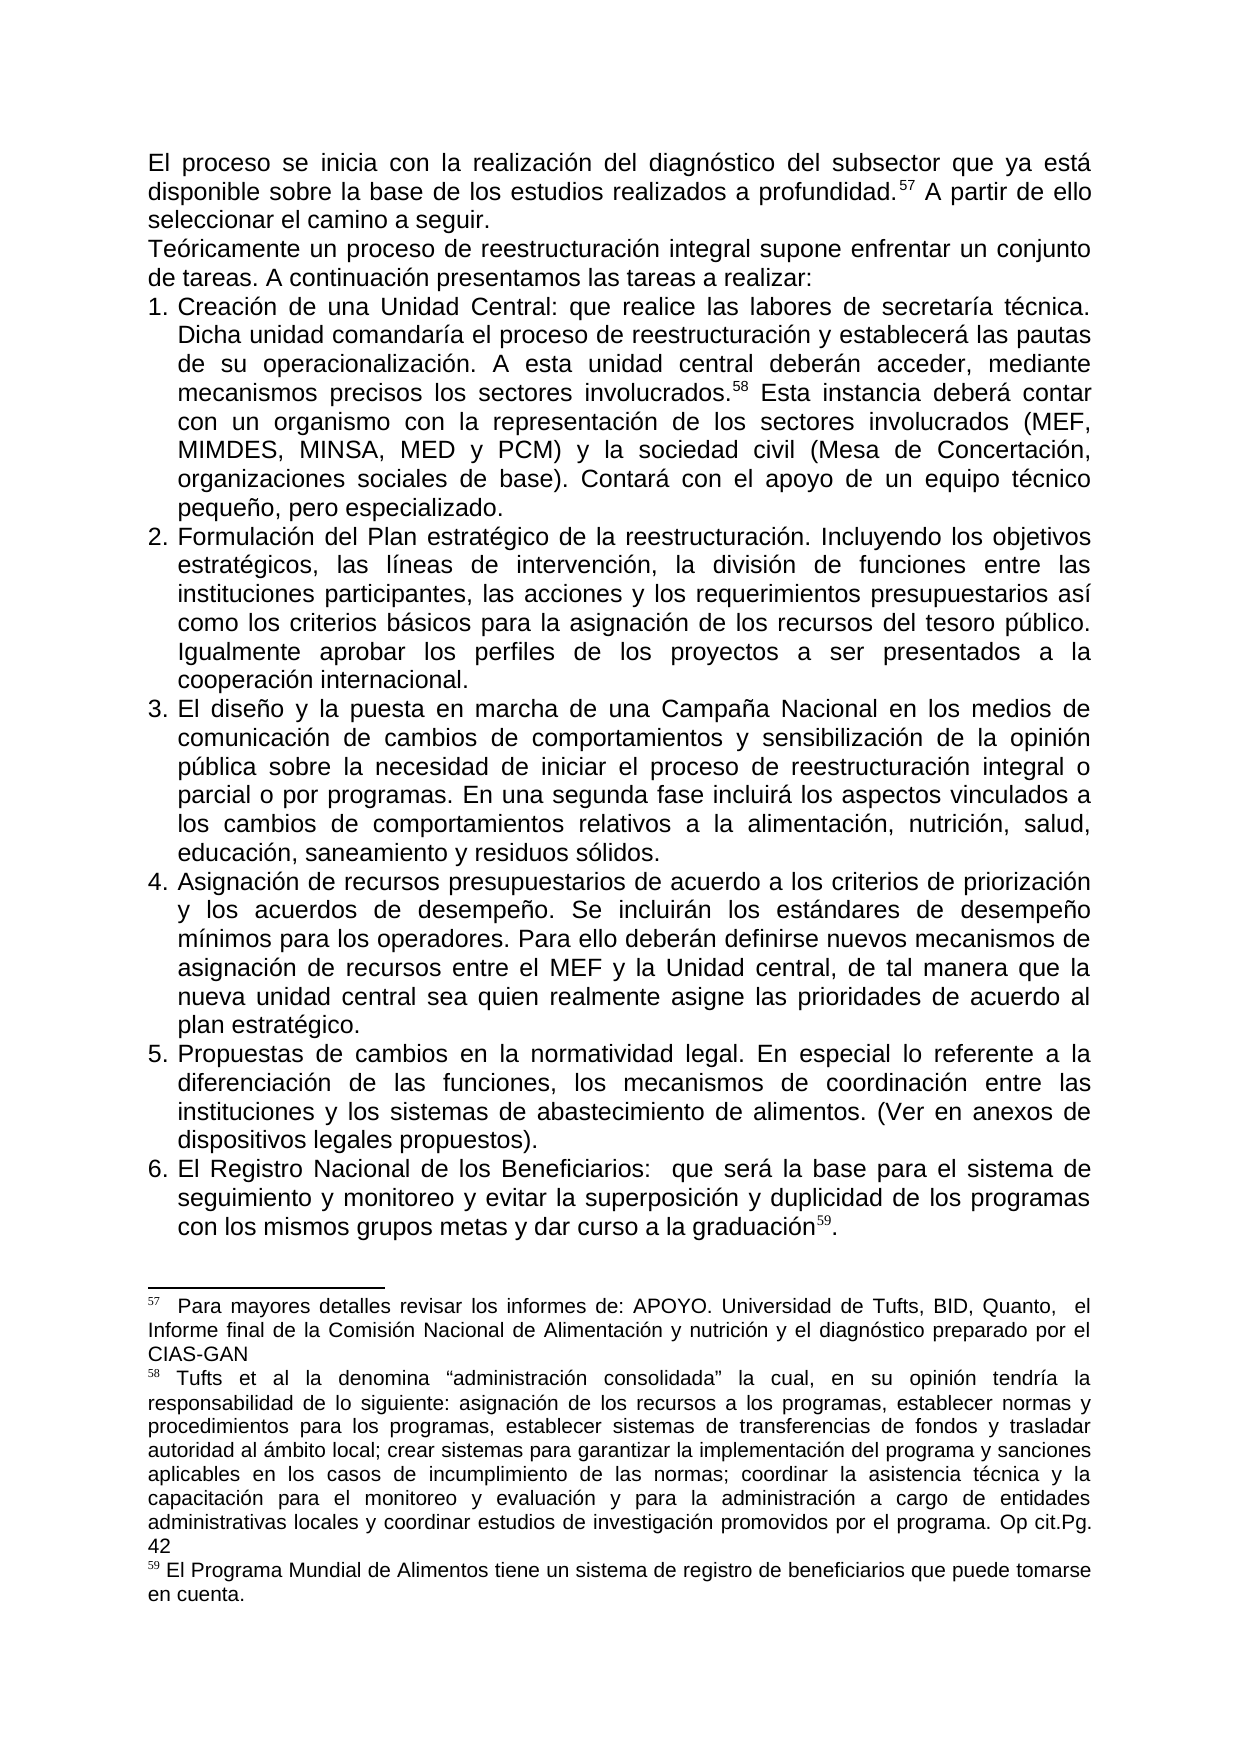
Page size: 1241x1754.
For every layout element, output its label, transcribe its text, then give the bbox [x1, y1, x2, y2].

text 4. Asignación de recursos presupuestarios de acuerdo a los criterios de priorización y los acuerdos de desempeño. Se incluirán los estándares de desempeño mínimos para los operadores. Para ello deberán definirse nuevos mecanismos de asignación de recursos entre el MEF y la Unidad central, de tal manera que la nueva unidad central sea quien realmente asigne las prioridades de acuerdo al plan estratégico. [148, 866, 1092, 1039]
text 1. Creación de una Unidad Central: que realice las labores de secretaría técnica. Dicha unidad comandaría el proceso de reestructuración y establecerá las pautas de su operacionalización. A esta unidad central deberán acceder, mediante mecanismos precisos los sectores involucrados. Esta instancia deberá contar con un organismo con la representación de los sectores involucrados (MEF, MIMDES, MINSA, MED y PCM) y la sociedad civil (Mesa de Concertación, organizaciones sociales de base). Contará con el apoyo de un equipo técnico pequeño, pero especializado. [148, 291, 1092, 521]
text 2. Formulación del Plan estratégico de la reestructuración. Incluyendo los objetivos estratégicos, las líneas de intervención, la división de funciones entre las instituciones participantes, las acciones y los requerimientos presupuestarios así como los criterios básicos para la asignación de los recursos del tesoro público. Igualmente aprobar los perfiles de los proyectos a ser presentados a la cooperación internacional. [148, 521, 1092, 694]
text 5. Propuestas de cambios en la normatividad legal. En especial lo referente a la diferenciación de las funciones, los mecanismos de coordinación entre las instituciones y los sistemas de abastecimiento de alimentos. (Ver en anexos de dispositivos legales propuestos). [148, 1039, 1092, 1154]
text Teóricamente un proceso de reestructuración integral supone enfrentar un conjunto de tareas. A continuación presentamos las tareas a realizar: [148, 234, 1092, 291]
text 6. El Registro Nacional de los Beneficiarios: que será la base para el sistema de seguimiento y monitoreo y evitar la superposición y duplicidad de los programas con los mismos grupos metas y dar curso a la graduación. [148, 1154, 1092, 1240]
text El proceso se inicia con la realización del diagnóstico del subsector que ya está disponible sobre la base de los estudios realizados a profundidad. A partir de ello seleccionar el camino a seguir. [148, 148, 1092, 234]
text 3. El diseño y la puesta en marcha de una Campaña Nacional en los medios de comunicación de cambios de comportamientos y sensibilización de la opinión pública sobre la necesidad de iniciar el proceso de reestructuración integral o parcial o por programas. En una segunda fase incluirá los aspectos vinculados a los cambios de comportamientos relativos a la alimentación, nutrición, salud, educación, saneamiento y residuos sólidos. [148, 694, 1092, 866]
